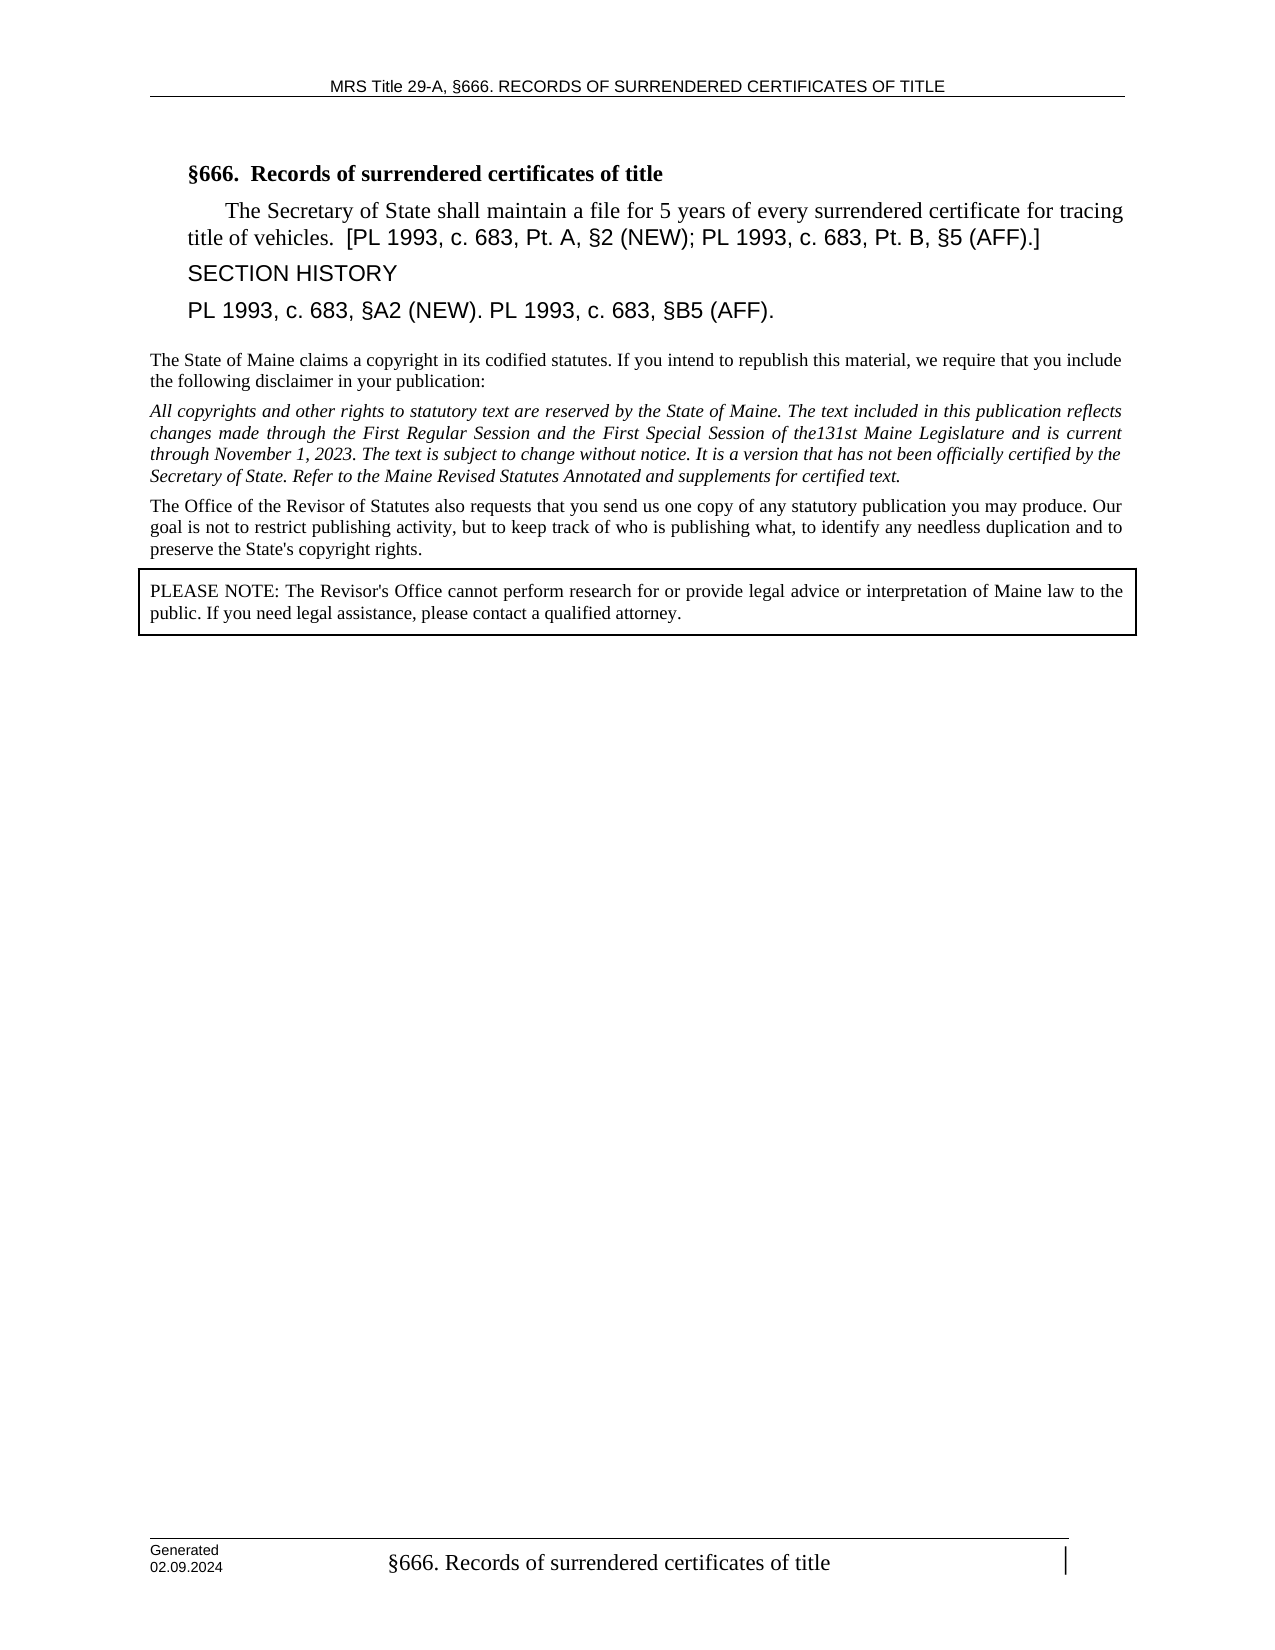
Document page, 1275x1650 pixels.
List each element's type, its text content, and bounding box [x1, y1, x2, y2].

text PL 1993, c. 683, §A2 (NEW). PL 1993, c. 683, §B5 (AFF). [187, 297, 1125, 323]
text The Office of the Revisor of Statutes also requests that you send us one copy of any statutory publication you may produce. Our goal is not to restrict publishing activity, but to keep track of who is publishing what, to identify any needless duplication and to preserve the State's copyright rights. [150, 494, 1125, 559]
text All copyrights and other rights to statutory text are reserved by the State of Maine. The text included in this publication reflects changes made through the First Regular Session and the First Special Session of the131st Maine Legislature and is current through November 1, 2023 . The text is subject to change without notice. It is a version that has not been officially certified by the Secretary of State. Refer to the Maine Revised Statutes Annotated and supplements for certified text. [150, 400, 1125, 486]
text SECTION HISTORY [187, 260, 1125, 287]
text PLEASE NOTE: The Revisor's Office cannot perform research for or provide legal advice or interpretation of Maine law to the public. If you need legal assistance, please contact a qualified attorney. [140, 570, 1135, 634]
text The State of Maine claims a copyright in its codified statutes. If you intend to republish this material, we require that you include the following disclaimer in your publication: [150, 348, 1125, 392]
text §666. Records of surrendered certificates of title [187, 160, 1125, 187]
text The Secretary of State shall maintain a file for 5 years of every surrendered certificate for tracing title of vehicles. [PL 1993, c. 683, Pt. A, §2 (NEW); PL 1993, c. 683, Pt. B, §5 (AFF).] [187, 197, 1125, 250]
